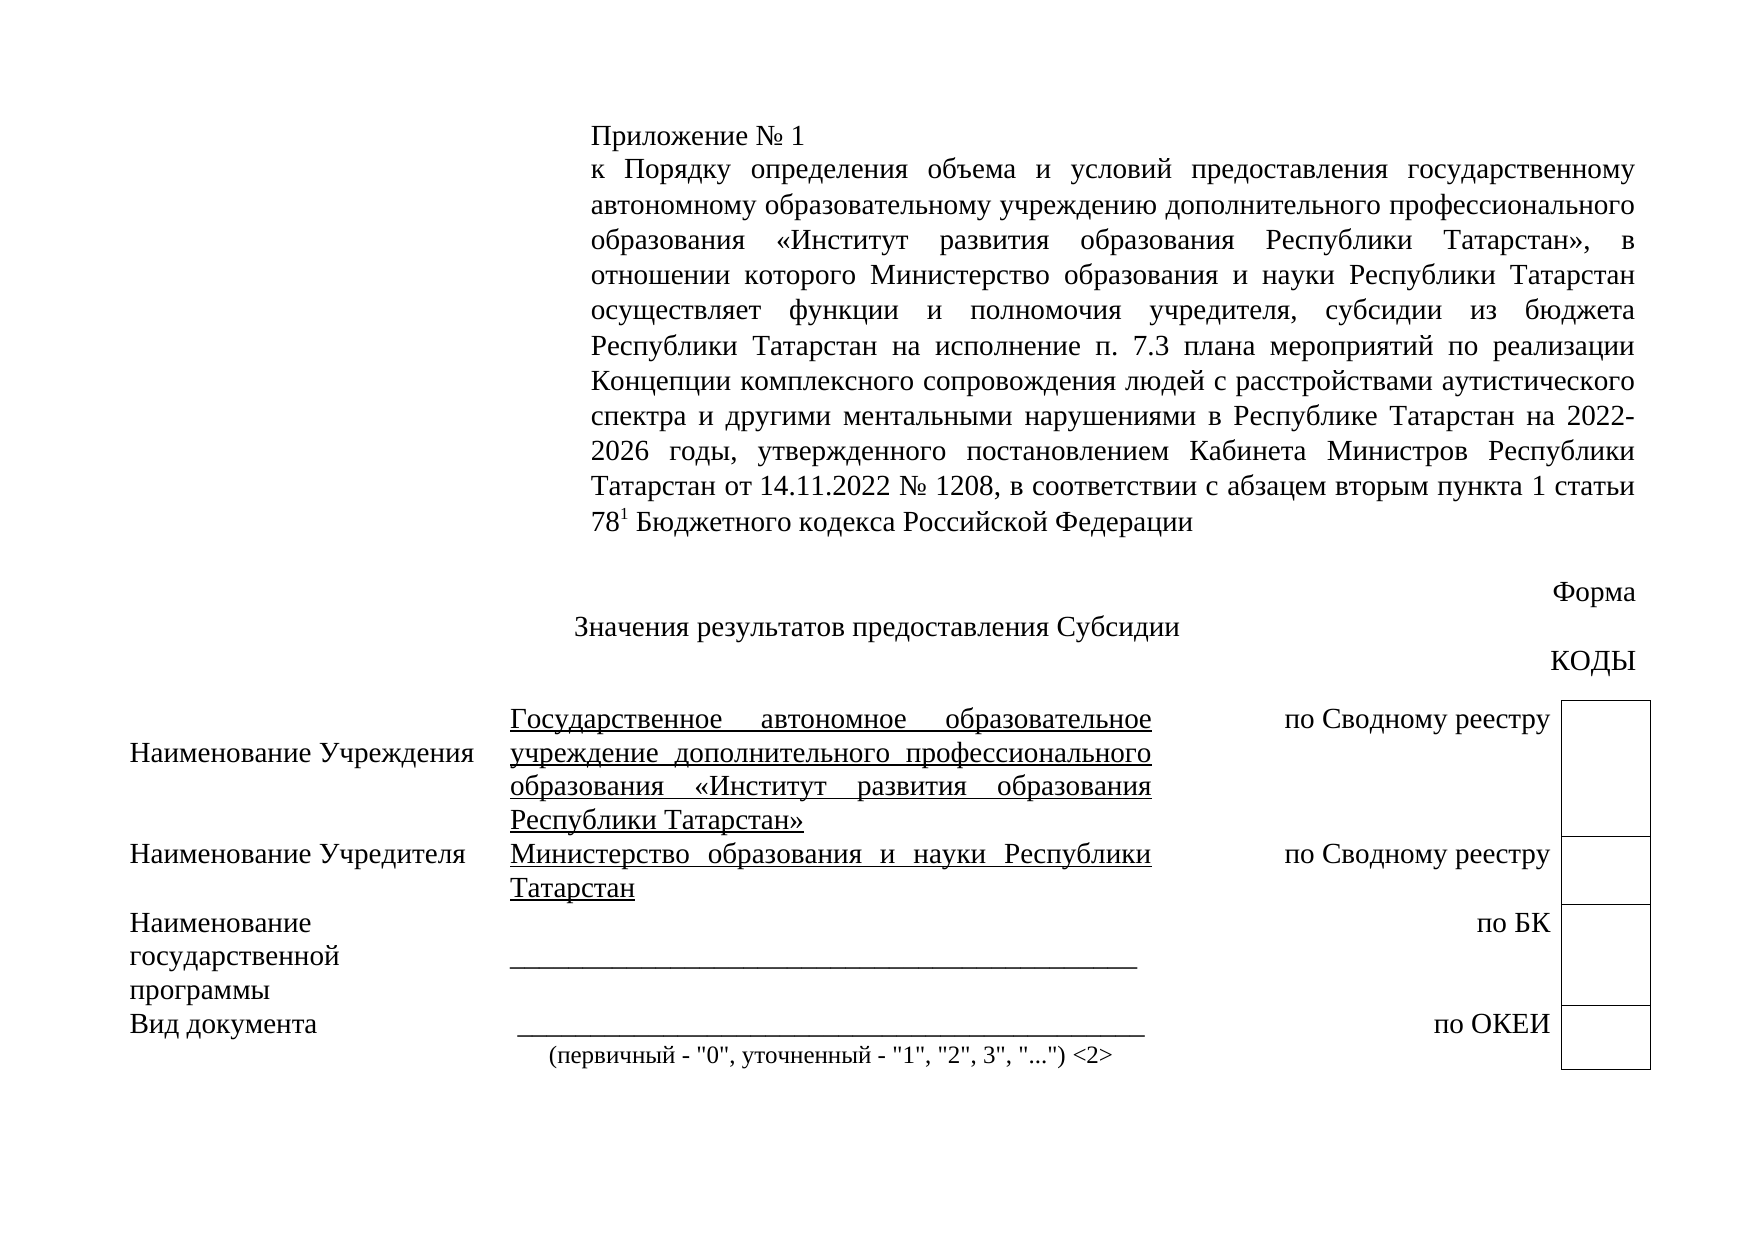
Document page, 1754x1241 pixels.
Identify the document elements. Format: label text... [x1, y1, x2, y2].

table_cell по Сводному реестру [1163, 836, 1561, 904]
table_cell Наименование Учредителя [118, 836, 498, 904]
table_cell Вид документа [118, 1005, 498, 1069]
text к Порядку определения объема и условий предоставления государственному автономному образовательному учреждению дополнительного профессионального образования «Институт развития образования Республики Татарстан», в отношении которого Министерство образования и науки Республики Татарстан осуществляет функции и полномочия учредителя, субсидии из бюджета Республики Татарстан на исполнение п. 7.3 плана мероприятий по реализации Концепции комплексного сопровождения людей с расстройствами аутистического спектра и другими ментальными нарушениями в Республике Татарстан на 2022-2026 годы, утвержденного постановлением Кабинета Министров Республики Татарстан от 14.11.2022 № 1208, в соответствии с абзацем вторым пункта 1 статьи 781 Бюджетного кодекса Российской Федерации [591, 152, 1636, 537]
text Форма [709, 574, 1636, 608]
table_cell ___________________________________________ (первичный - "0", уточненный - "1", "2", 3", "...") <2> [499, 1005, 1163, 1069]
table_header по Сводному реестру [1163, 700, 1561, 836]
text Приложение № 1 [591, 118, 1090, 152]
table_cell ___________________________________________ [499, 904, 1163, 1005]
table_cell [1562, 837, 1650, 904]
text Значения результатов предоставления Субсидии [118, 609, 1636, 643]
table_header Наименование Учреждения [118, 700, 498, 836]
table_cell по БК [1163, 904, 1561, 1005]
table_cell по ОКЕИ [1163, 1005, 1561, 1069]
table_cell Министерство образования и науки Республики Татарстан [499, 836, 1163, 904]
table_header [1562, 701, 1650, 836]
table_cell [1562, 905, 1650, 1005]
table_cell [1562, 1006, 1650, 1069]
text КОДЫ [118, 643, 1636, 676]
table_header Государственное автономное образовательное учреждение дополнительного профессионального образования «Институт развития образования Республики Татарстан» [499, 700, 1163, 836]
table_cell Наименование государственной программы [118, 904, 498, 1005]
